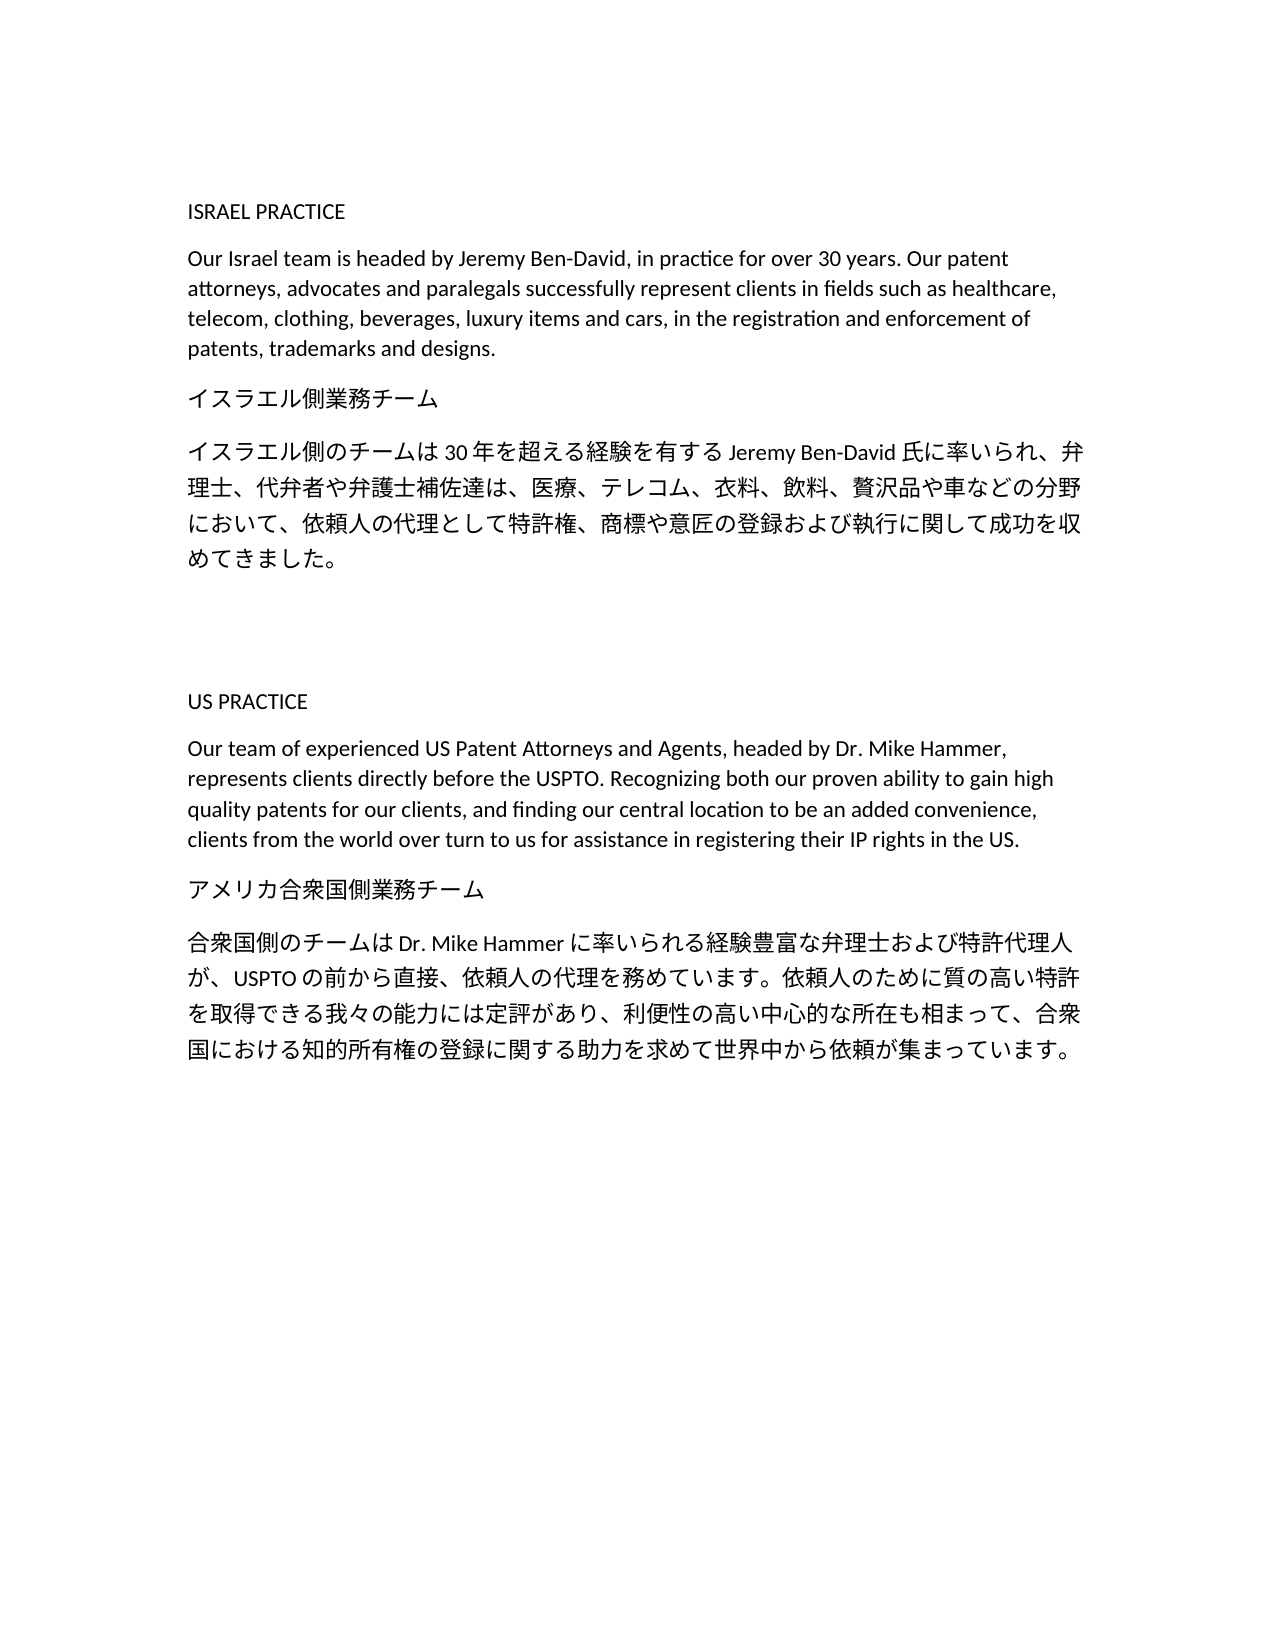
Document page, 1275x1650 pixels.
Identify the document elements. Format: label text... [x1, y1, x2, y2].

text 合衆国側のチームはDr. Mike Hammerに率いられる経験豊富な弁理士および特許代理人が、USPTOの前から直接、依頼人の代理を務めています。依頼人のために質の高い特許を取得できる我々の能力には定評があり、利便性の高い中心的な所在も相まって、合衆国における知的所有権の登録に関する助力を求めて世界中から依頼が集まっています。 [187, 924, 1087, 1065]
text アメリカ合衆国側業務チーム [187, 872, 1087, 905]
text Our Israel team is headed by Jeremy Ben-David, in practice for over 30 years. Our patent attorneys, advocates and paralegals successfully represent clients in fields such as healthcare, telecom, clothing, beverages, luxury items and cars, in the registration and enforcement of patents, trademarks and designs. [187, 244, 1087, 362]
text Our team of experienced US Patent Attorneys and Agents, headed by Dr. Mike Hammer, represents clients directly before the USPTO. Recognizing both our proven ability to gain high quality patents for our clients, and finding our central location to be an added convenience, clients from the world over turn to us for assistance in registering their IP rights in the US. [187, 734, 1087, 853]
text ISRAEL PRACTICE [187, 197, 1087, 225]
text イスラエル側業務チーム [187, 381, 1087, 414]
text イスラエル側のチームは30年を超える経験を有するJeremy Ben-David氏に率いられ、弁理士、代弁者や弁護士補佐達は、医療、テレコム、衣料、飲料、贅沢品や車などの分野において、依頼人の代理として特許権、商標や意匠の登録および執行に関して成功を収めてきました。 [187, 434, 1087, 574]
text US PRACTICE [187, 687, 1087, 716]
